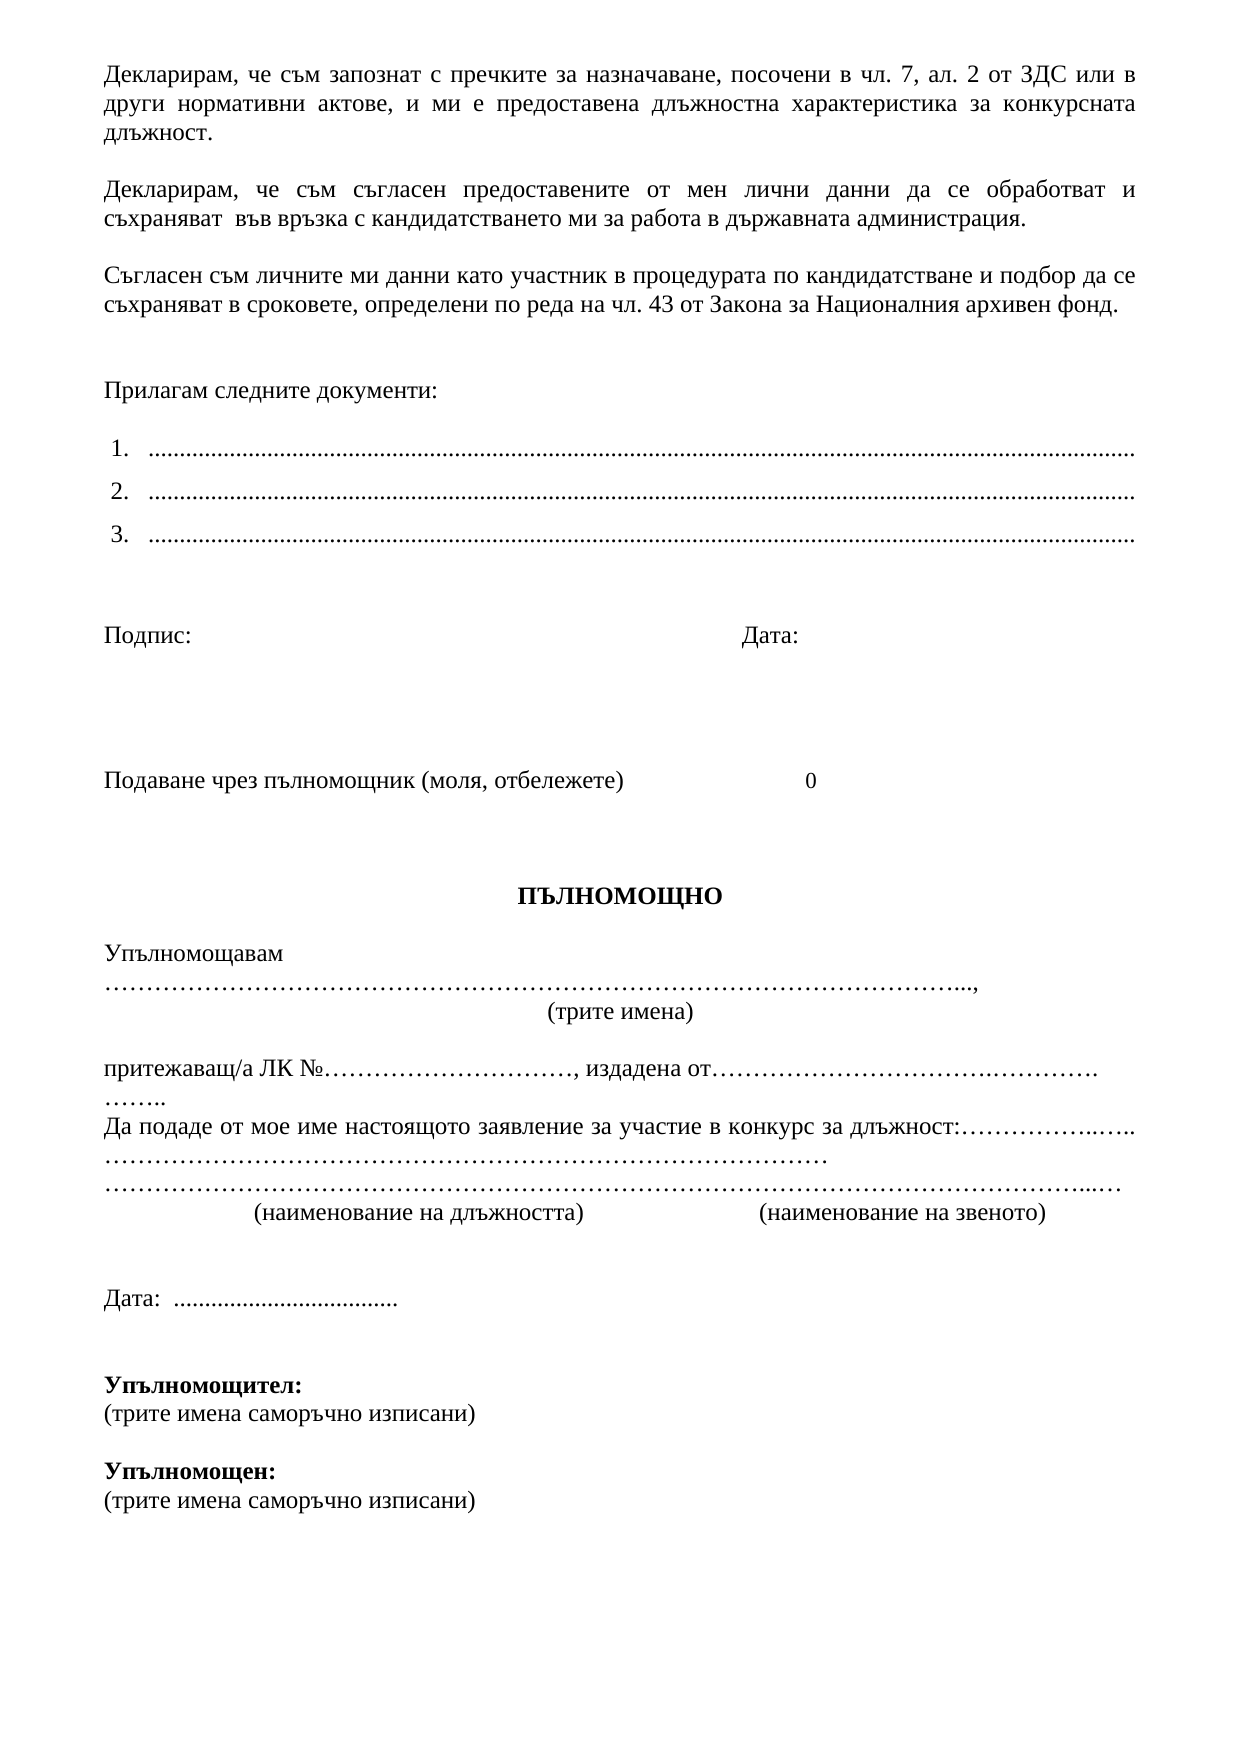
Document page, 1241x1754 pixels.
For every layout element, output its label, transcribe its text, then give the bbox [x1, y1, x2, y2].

text Съгласен съм личните ми данни като участник в процедурата по кандидатстване и подбор да се съхраняват в сроковете, определени по реда на чл. 43 от Закона за Националния архивен фонд. [103, 260, 1137, 318]
text (наименование на длъжността) (наименование на звеното) [103, 1197, 1137, 1226]
text (трите имена саморъчно изписани) [103, 1485, 1137, 1513]
list .............................................................................................................................................................. [110, 519, 1137, 548]
text ………………………………………………………………………………………………………...… [103, 1168, 1137, 1197]
text Декларирам, че съм запознат с пречките за назначаване, посочени в чл. 7, ал. 2 от ЗДС или в други нормативни актове, и ми е предоставена длъжностна характеристика за конкурсната длъжност. [103, 59, 1137, 145]
list .............................................................................................................................................................. [110, 433, 1137, 462]
text (трите имена саморъчно изписани) [103, 1398, 1137, 1427]
text Упълномощител: [103, 1370, 1137, 1398]
text (трите имена) [103, 996, 1137, 1025]
text Дата: .................................... [103, 1283, 1137, 1312]
text Декларирам, че съм съгласен предоставените от мен лични данни да се обработват и съхраняват във връзка с кандидатстването ми за работа в държавната администрация. [103, 174, 1137, 232]
text Упълномощен: [103, 1456, 1137, 1485]
text ПЪЛНОМОЩНО [103, 881, 1137, 910]
text Подпис: Дата: [103, 620, 1137, 648]
text Прилагам следните документи: [103, 375, 1137, 404]
text Да подаде от мое име настоящото заявление за участие в конкурс за длъжност:……………..…..…………………………………………………………………………… [103, 1111, 1137, 1168]
text Подаване чрез пълномощник (моля, отбележете)  [103, 763, 1137, 795]
text Упълномощавам …………………………………………………………………………………………..., [103, 938, 1137, 996]
text притежаващ/а ЛК №…………………………, издадена от…………………………….………….…….. [103, 1053, 1137, 1111]
list .............................................................................................................................................................. [110, 476, 1137, 505]
